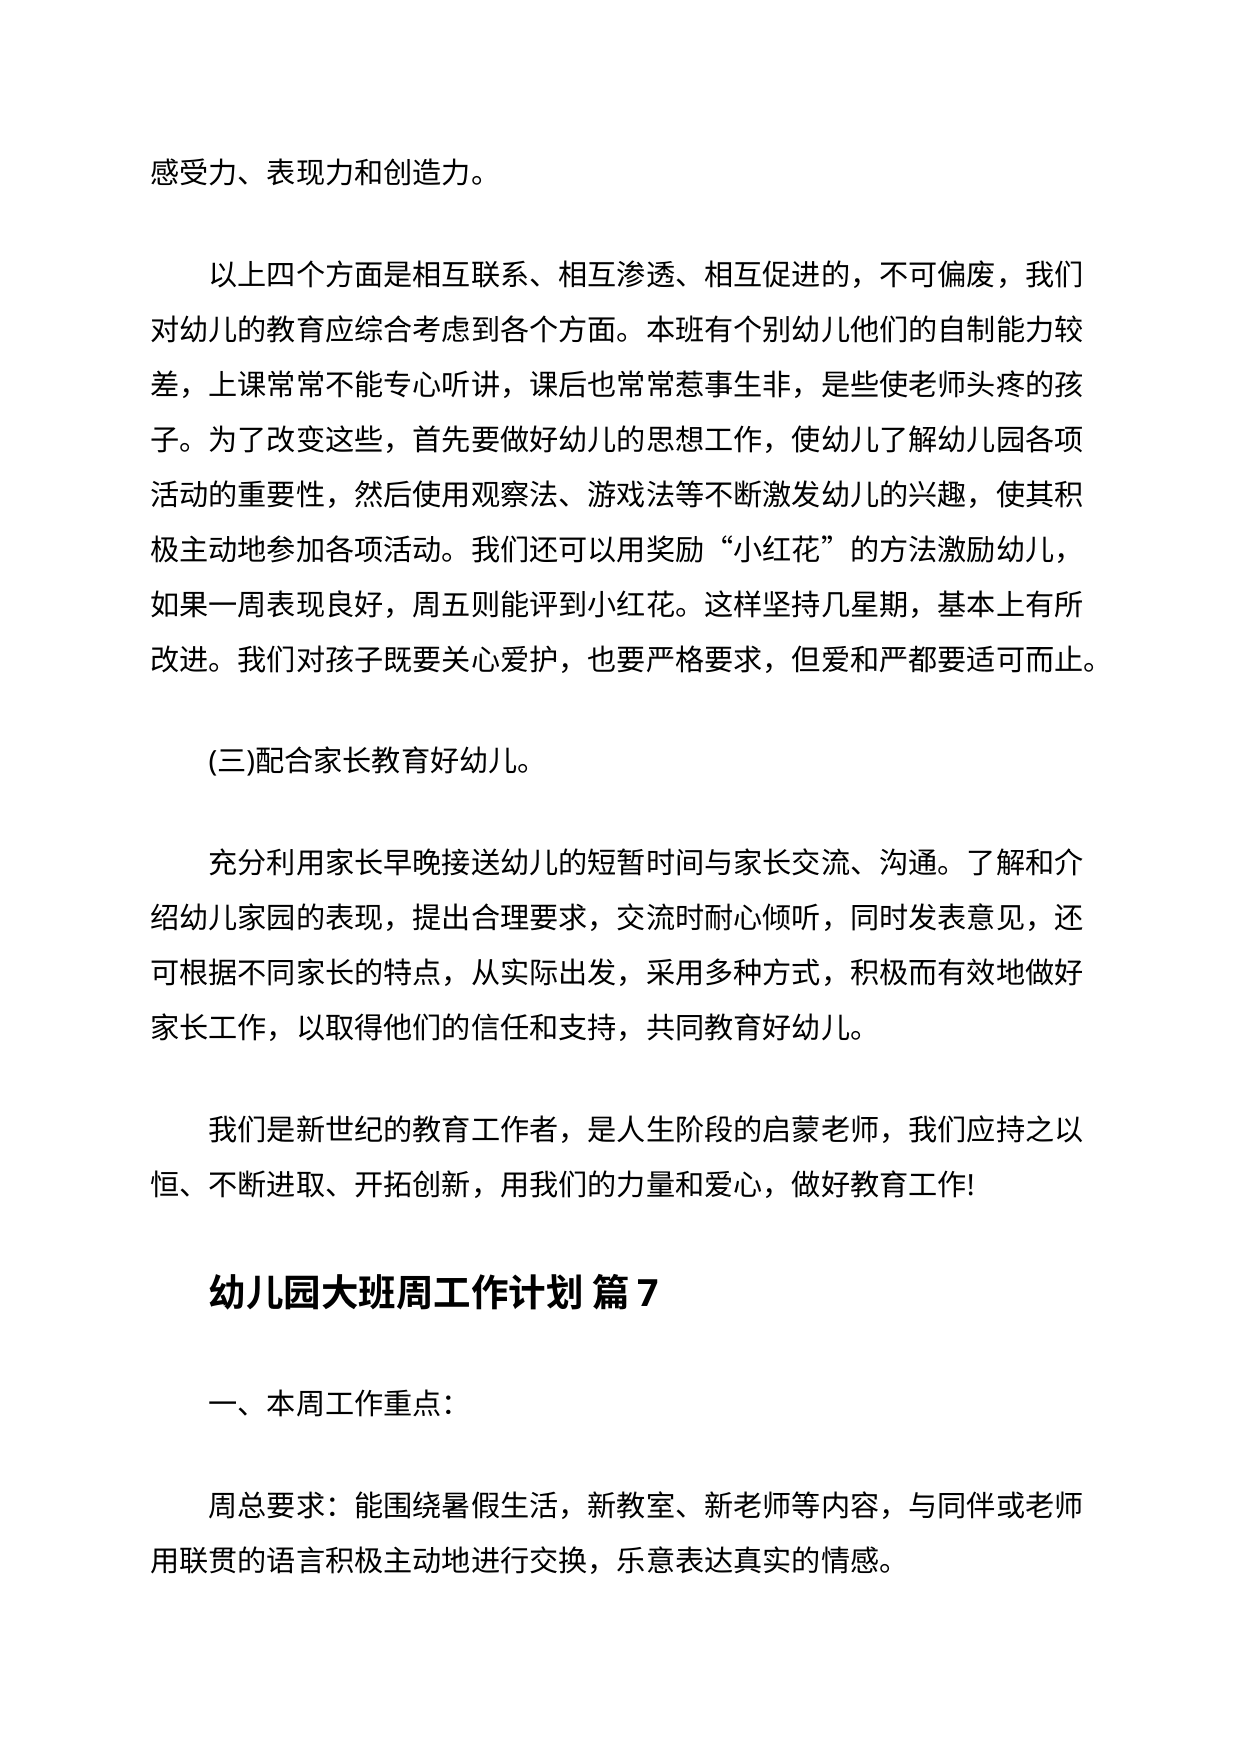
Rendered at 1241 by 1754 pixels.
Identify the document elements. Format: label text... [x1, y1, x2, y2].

text (三)配合家长教育好幼儿。 [150, 738, 1090, 780]
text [150, 150, 1090, 192]
text 以上四个方面是相互联系、相互渗透、相互促进的，不可偏废，我们对幼儿的教育应综合考虑到各个方面。本班有个别幼儿他们的自制能力较差，上课常常不能专心听讲，课后也常常惹事生非，是些使老师头疼的孩子。为了改变这些，首先要做好幼儿的思想工作，使幼儿了解幼儿园各项活动的重要性，然后使用观察法、游戏法等不断激发幼儿的兴趣，使其积极主动地参加各项活动。我们还可以用奖励“小红花”的方法激励幼儿，如果一周表现良好，周五则能评到小红花。这样坚持几星期，基本上有所改进。我们对孩子既要关心爱护，也要严格要求，但爱和严都要适可而止。 [150, 252, 1090, 678]
text 充分利用家长早晚接送幼儿的短暂时间与家长交流、沟通。了解和介绍幼儿家园的表现，提出合理要求，交流时耐心倾听，同时发表意见，还可根据不同家长的特点，从实际出发，采用多种方式，积极而有效地做好家长工作，以取得他们的信任和支持，共同教育好幼儿。 [150, 840, 1090, 1047]
text 一、本周工作重点： [150, 1381, 1090, 1423]
text 周总要求：能围绕暑假生活，新教室、新老师等内容，与同伴或老师用联贯的语言积极主动地进行交换，乐意表达真实的情感。 [150, 1482, 1090, 1580]
text 幼儿园大班周工作计划 篇7 [150, 1263, 1090, 1318]
text 我们是新世纪的教育工作者，是人生阶段的启蒙老师，我们应持之以恒、不断进取、开拓创新，用我们的力量和爱心，做好教育工作! [150, 1106, 1090, 1203]
